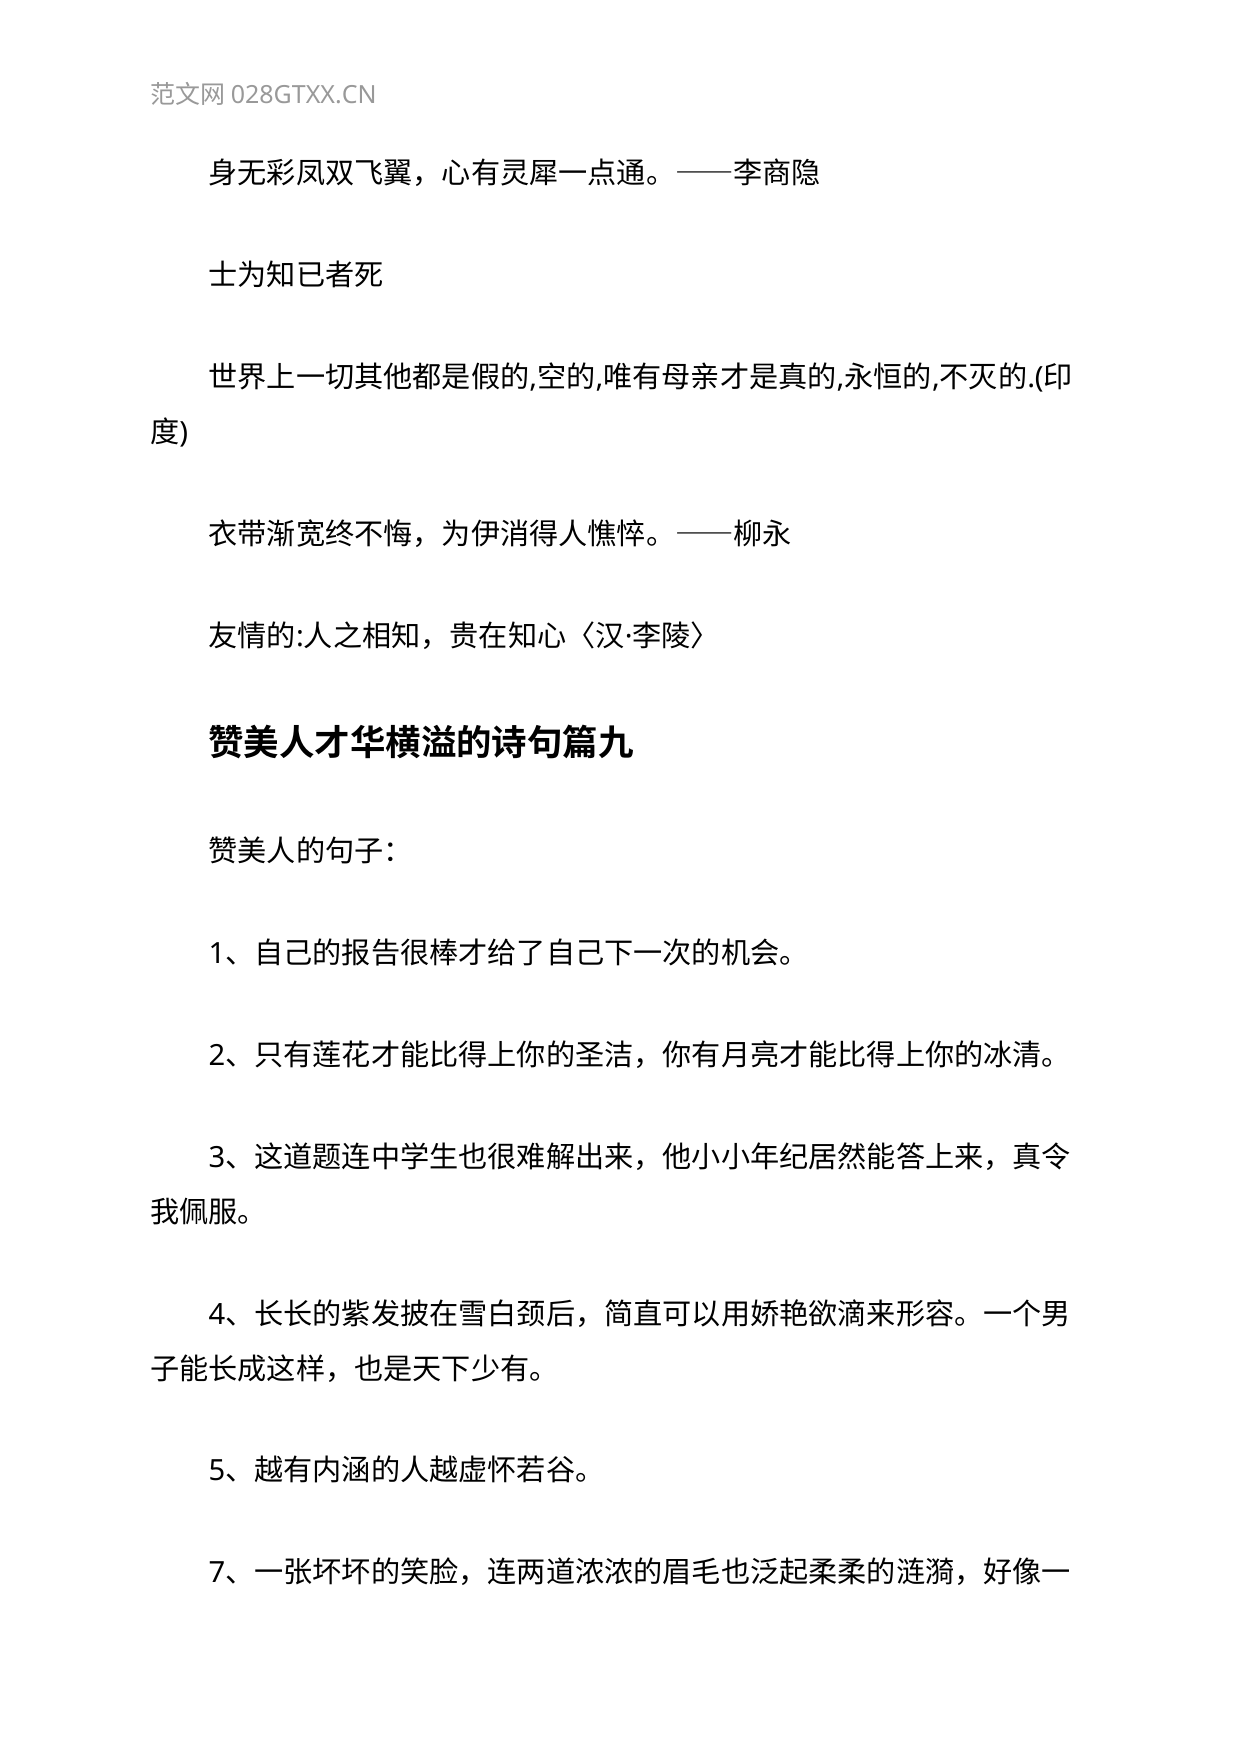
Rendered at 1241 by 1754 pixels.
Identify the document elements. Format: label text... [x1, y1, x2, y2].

text 友情的:人之相知，贵在知心〈汉·李陵〉 [150, 612, 1090, 655]
text 身无彩凤双飞翼，心有灵犀一点通。——李商隐 [150, 150, 1090, 192]
text 衣带渐宽终不悔，为伊消得人憔悴。——柳永 [150, 511, 1090, 553]
text 赞美人才华横溢的诗句篇九 [150, 714, 1090, 766]
text 1、自己的报告很棒才给了自己下一次的机会。 [150, 929, 1090, 972]
text 5、越有内涵的人越虚怀若谷。 [150, 1447, 1090, 1489]
text 士为知已者死 [150, 252, 1090, 294]
text 3、这道题连中学生也很难解出来，他小小年纪居然能答上来，真令我佩服。 [150, 1133, 1090, 1231]
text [150, 1549, 1090, 1591]
text 2、只有莲花才能比得上你的圣洁，你有月亮才能比得上你的冰清。 [150, 1031, 1090, 1074]
text 4、长长的紫发披在雪白颈后，简直可以用娇艳欲滴来形容。一个男子能长成这样，也是天下少有。 [150, 1290, 1090, 1387]
text 世界上一切其他都是假的,空的,唯有母亲才是真的,永恒的,不灭的.(印度) [150, 353, 1090, 451]
text 赞美人的句子： [150, 828, 1090, 870]
